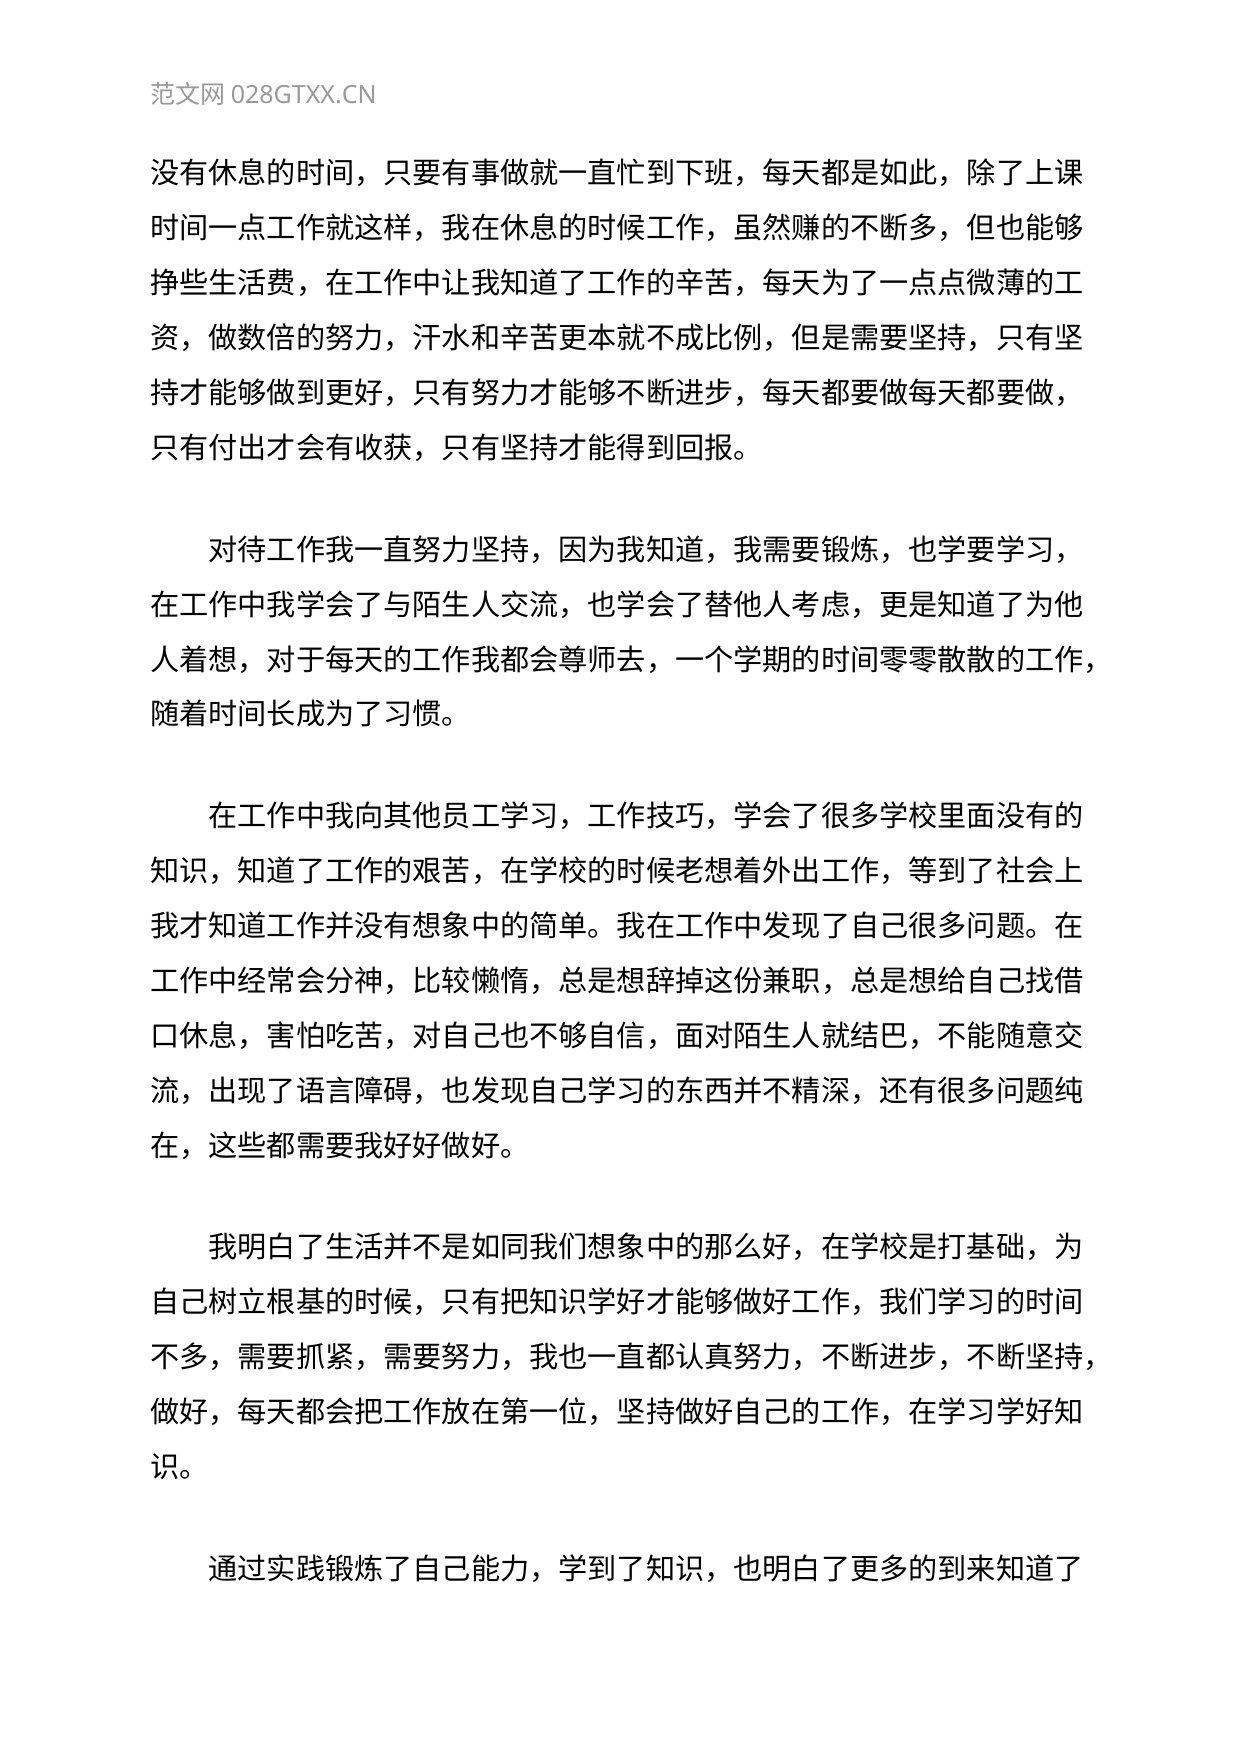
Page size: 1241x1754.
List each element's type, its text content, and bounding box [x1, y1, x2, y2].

text 我明白了生活并不是如同我们想象中的那么好，在学校是打基础，为自己树立根基的时候，只有把知识学好才能够做好工作，我们学习的时间不多，需要抓紧，需要努力，我也一直都认真努力，不断进步，不断坚持，做好，每天都会把工作放在第一位，坚持做好自己的工作，在学习学好知识。 [150, 1224, 1090, 1486]
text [150, 1545, 1090, 1587]
text 对待工作我一直努力坚持，因为我知道，我需要锻炼，也学要学习，在工作中我学会了与陌生人交流，也学会了替他人考虑，更是知道了为他人着想，对于每天的工作我都会尊师去，一个学期的时间零零散散的工作，随着时间长成为了习惯。 [150, 526, 1090, 733]
text 在工作中我向其他员工学习，工作技巧，学会了很多学校里面没有的知识，知道了工作的艰苦，在学校的时候老想着外出工作，等到了社会上我才知道工作并没有想象中的简单。我在工作中发现了自己很多问题。在工作中经常会分神，比较懒惰，总是想辞掉这份兼职，总是想给自己找借口休息，害怕吃苦，对自己也不够自信，面对陌生人就结巴，不能随意交流，出现了语言障碍，也发现自己学习的东西并不精深，还有很多问题纯在，这些都需要我好好做好。 [150, 793, 1090, 1164]
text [150, 150, 1090, 467]
